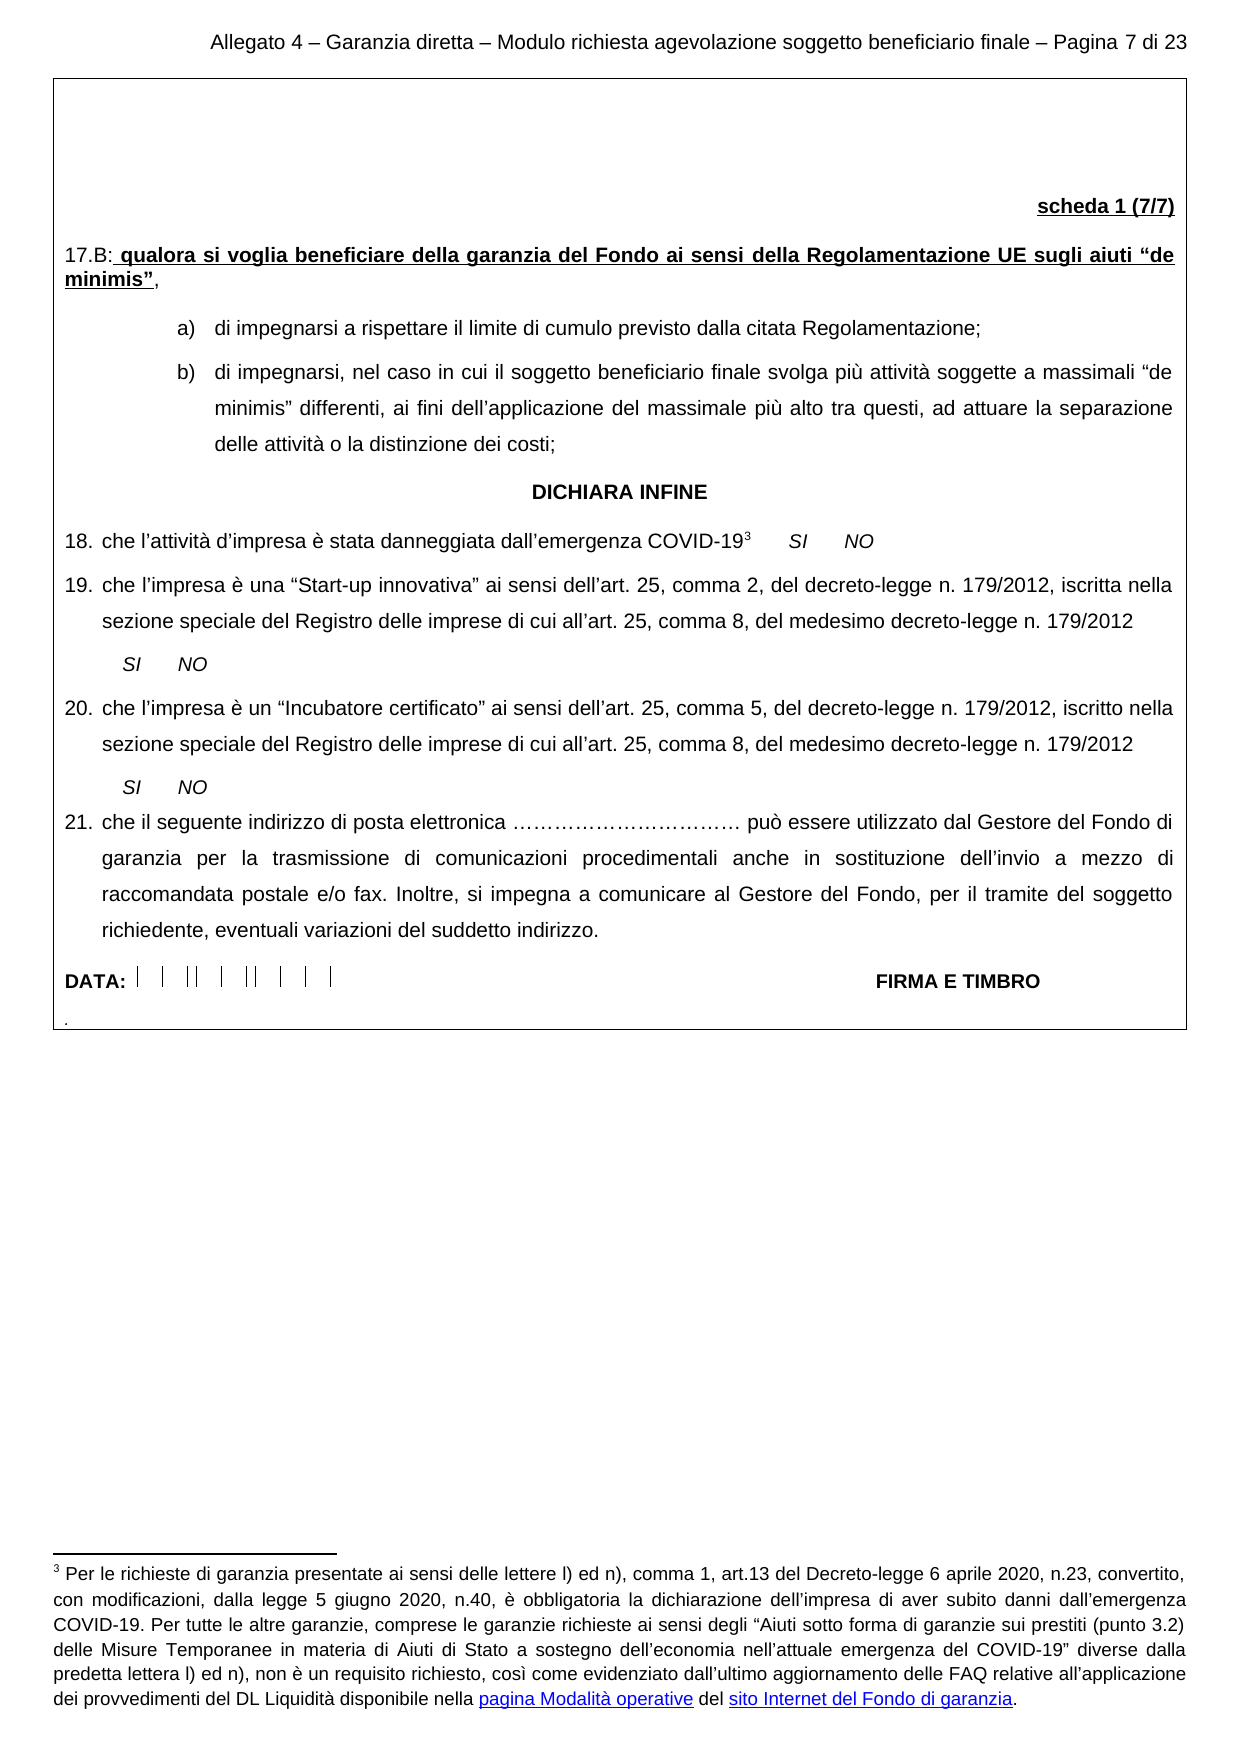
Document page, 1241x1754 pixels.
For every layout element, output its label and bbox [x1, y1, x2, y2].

table_header [54, 79, 1186, 1029]
